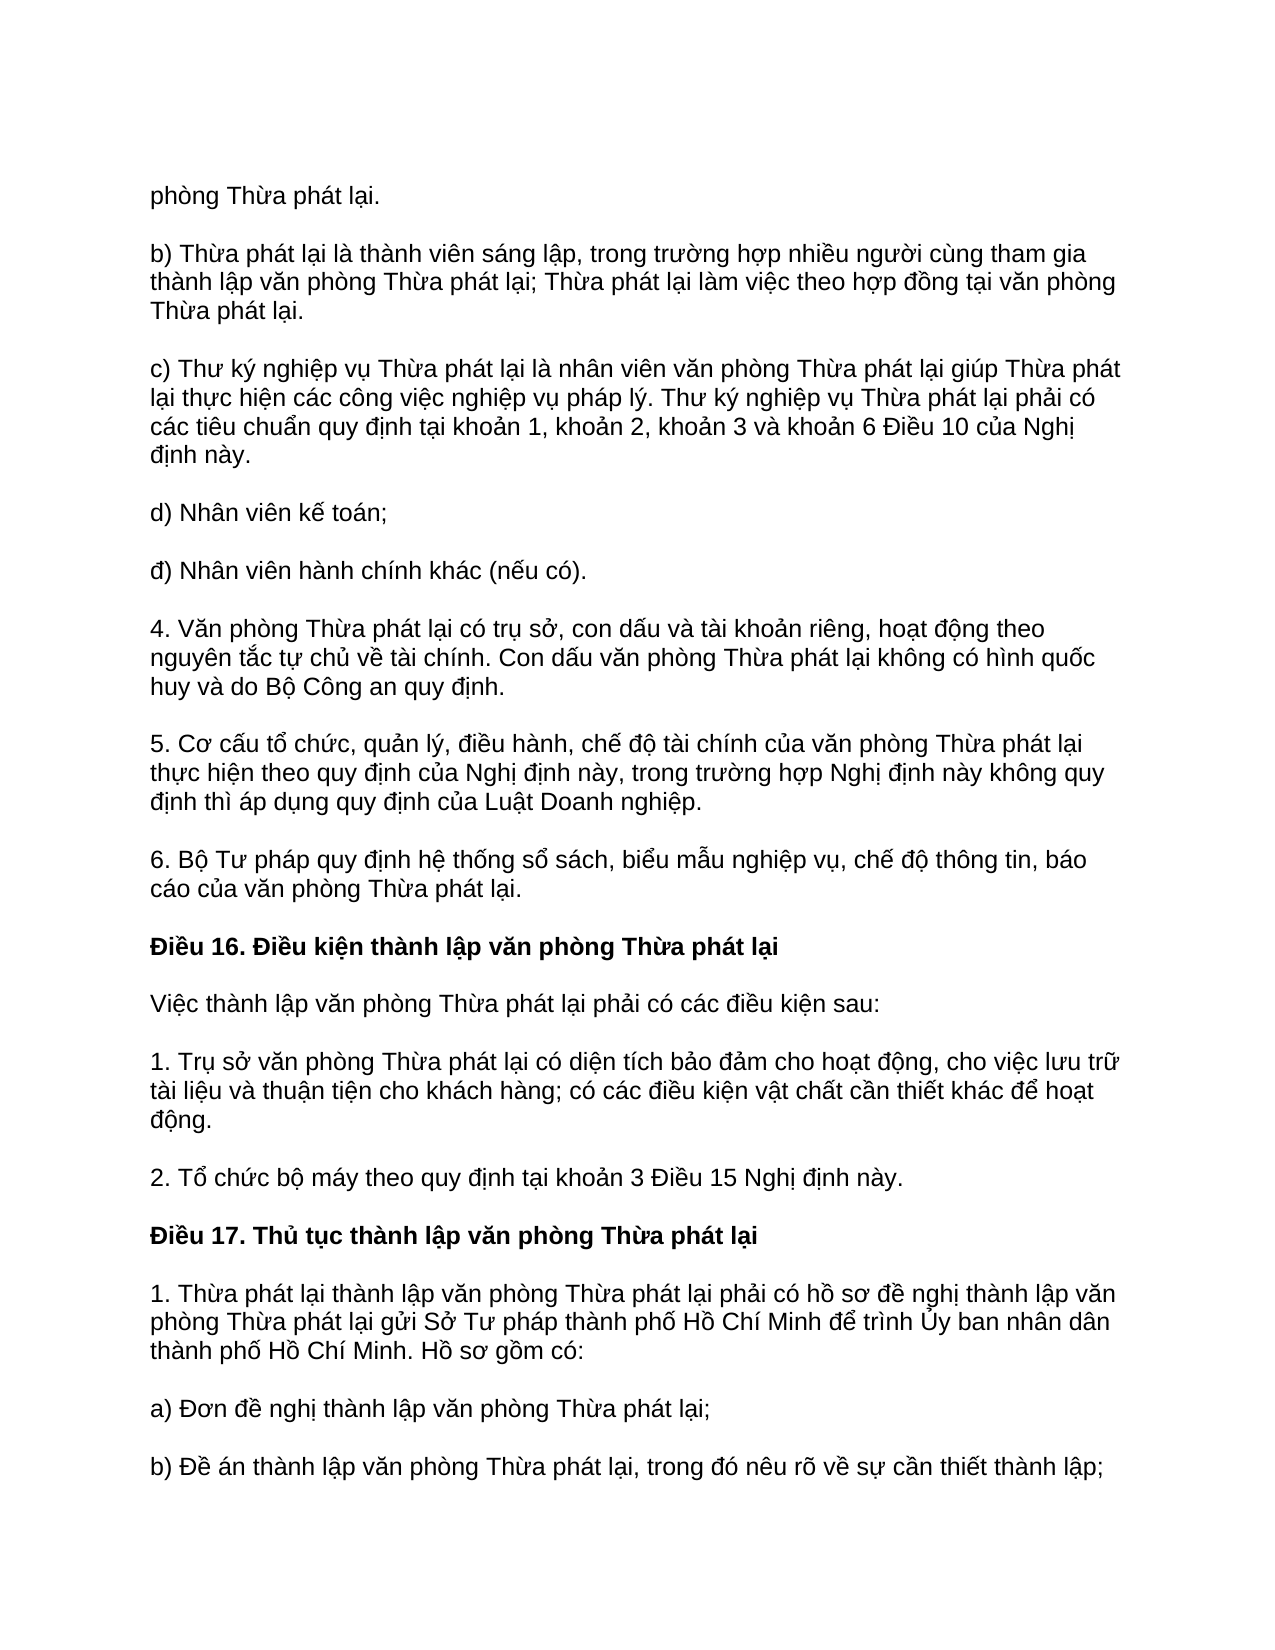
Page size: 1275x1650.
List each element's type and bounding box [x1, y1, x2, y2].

table_cell [149, 150, 1123, 1482]
